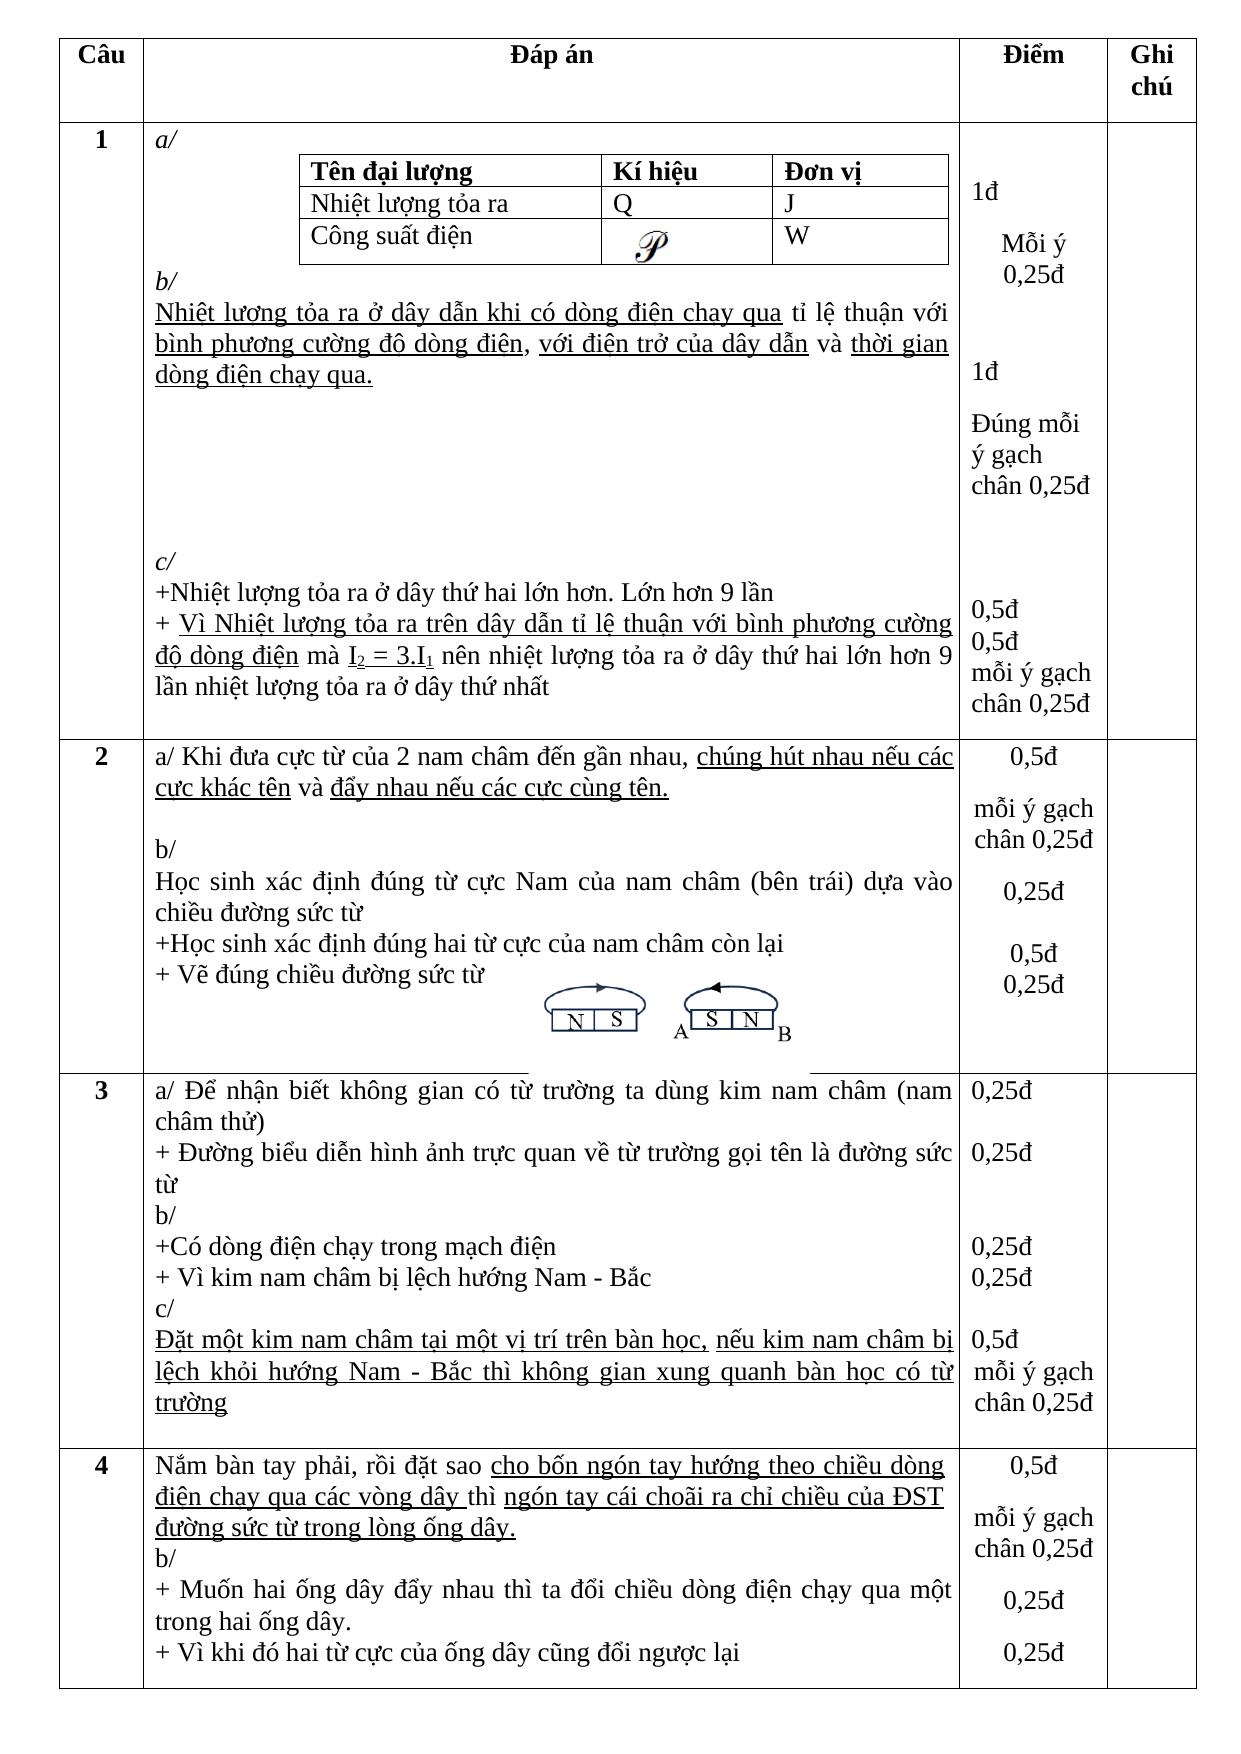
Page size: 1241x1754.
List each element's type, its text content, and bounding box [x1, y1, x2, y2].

table_cell a/ Khi đưa cực từ của 2 nam châm đến gần nhau, chúng hút nhau nếu các cực khác tên và đẩy nhau nếu các cực cùng tên. b/ Học sinh xác định đúng từ cực Nam của nam châm (bên trái) dựa vào chiều đường sức từ +Học sinh xác định đúng hai từ cực của nam châm còn lại + Vẽ đúng chiều đường sức từ [144, 740, 959, 1073]
table_cell [1108, 1449, 1196, 1688]
table_cell [1108, 1074, 1196, 1448]
picture [528, 961, 811, 1074]
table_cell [144, 1449, 959, 1688]
table_header Điểm [960, 39, 1107, 122]
table_cell [1108, 740, 1196, 1073]
table_cell a/ Để nhận biết không gian có từ trường ta dùng kim nam châm (nam châm thử) + Đường biểu diễn hình ảnh trực quan về từ trường gọi tên là đường sức từ b/ +Có dòng điện chạy trong mạch điện + Vì kim nam châm bị lệch hướng Nam - Bắc c/ Đặt một kim nam châm tại một vị trí trên bàn học, nếu kim nam châm bị lệch khỏi hướng Nam - Bắc thì không gian xung quanh bàn học có từ trường [144, 1074, 959, 1448]
table_cell 4 [60, 1449, 143, 1688]
table_cell 2 [60, 740, 143, 1073]
table_header Câu [60, 39, 143, 122]
table_header Ghi chú [1108, 39, 1196, 122]
table_cell 1đ Mỗi ý 0,25đ 1đ Đúng mỗi ý gạch chân 0,25đ 0,5đ 0,5đ mỗi ý gạch chân 0,25đ [960, 123, 1107, 739]
table_cell 0,25đ 0,25đ 0,25đ 0,25đ 0,5đ mỗi ý gạch chân 0,25đ [960, 1074, 1107, 1448]
table_cell a/ b/ Nhiệt lượng tỏa ra ở dây dẫn khi có dòng điện chạy qua tỉ lệ thuận với bình phương cường độ dòng điện, với điện trở của dây dẫn và thời gian dòng điện chạy qua. c/ +Nhiệt lượng tỏa ra ở dây thứ hai lớn hơn. Lớn hơn 9 lần + Vì Nhiệt lượng tỏa ra trên dây dẫn tỉ lệ thuận với bình phương cường độ dòng điện mà I2 = 3.I1 nên nhiệt lượng tỏa ra ở dây thứ hai lớn hơn 9 lần nhiệt lượng tỏa ra ở dây thứ nhất [144, 123, 959, 739]
table_header Đáp án [144, 39, 959, 122]
picture [633, 229, 676, 264]
table_cell [1108, 123, 1196, 739]
table_cell 0,5đ mỗi ý gạch chân 0,25đ 0,25đ 0,5đ 0,25đ [960, 740, 1107, 1073]
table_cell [960, 1449, 1107, 1688]
table_cell 1 [60, 123, 143, 739]
table_cell 3 [60, 1074, 143, 1448]
